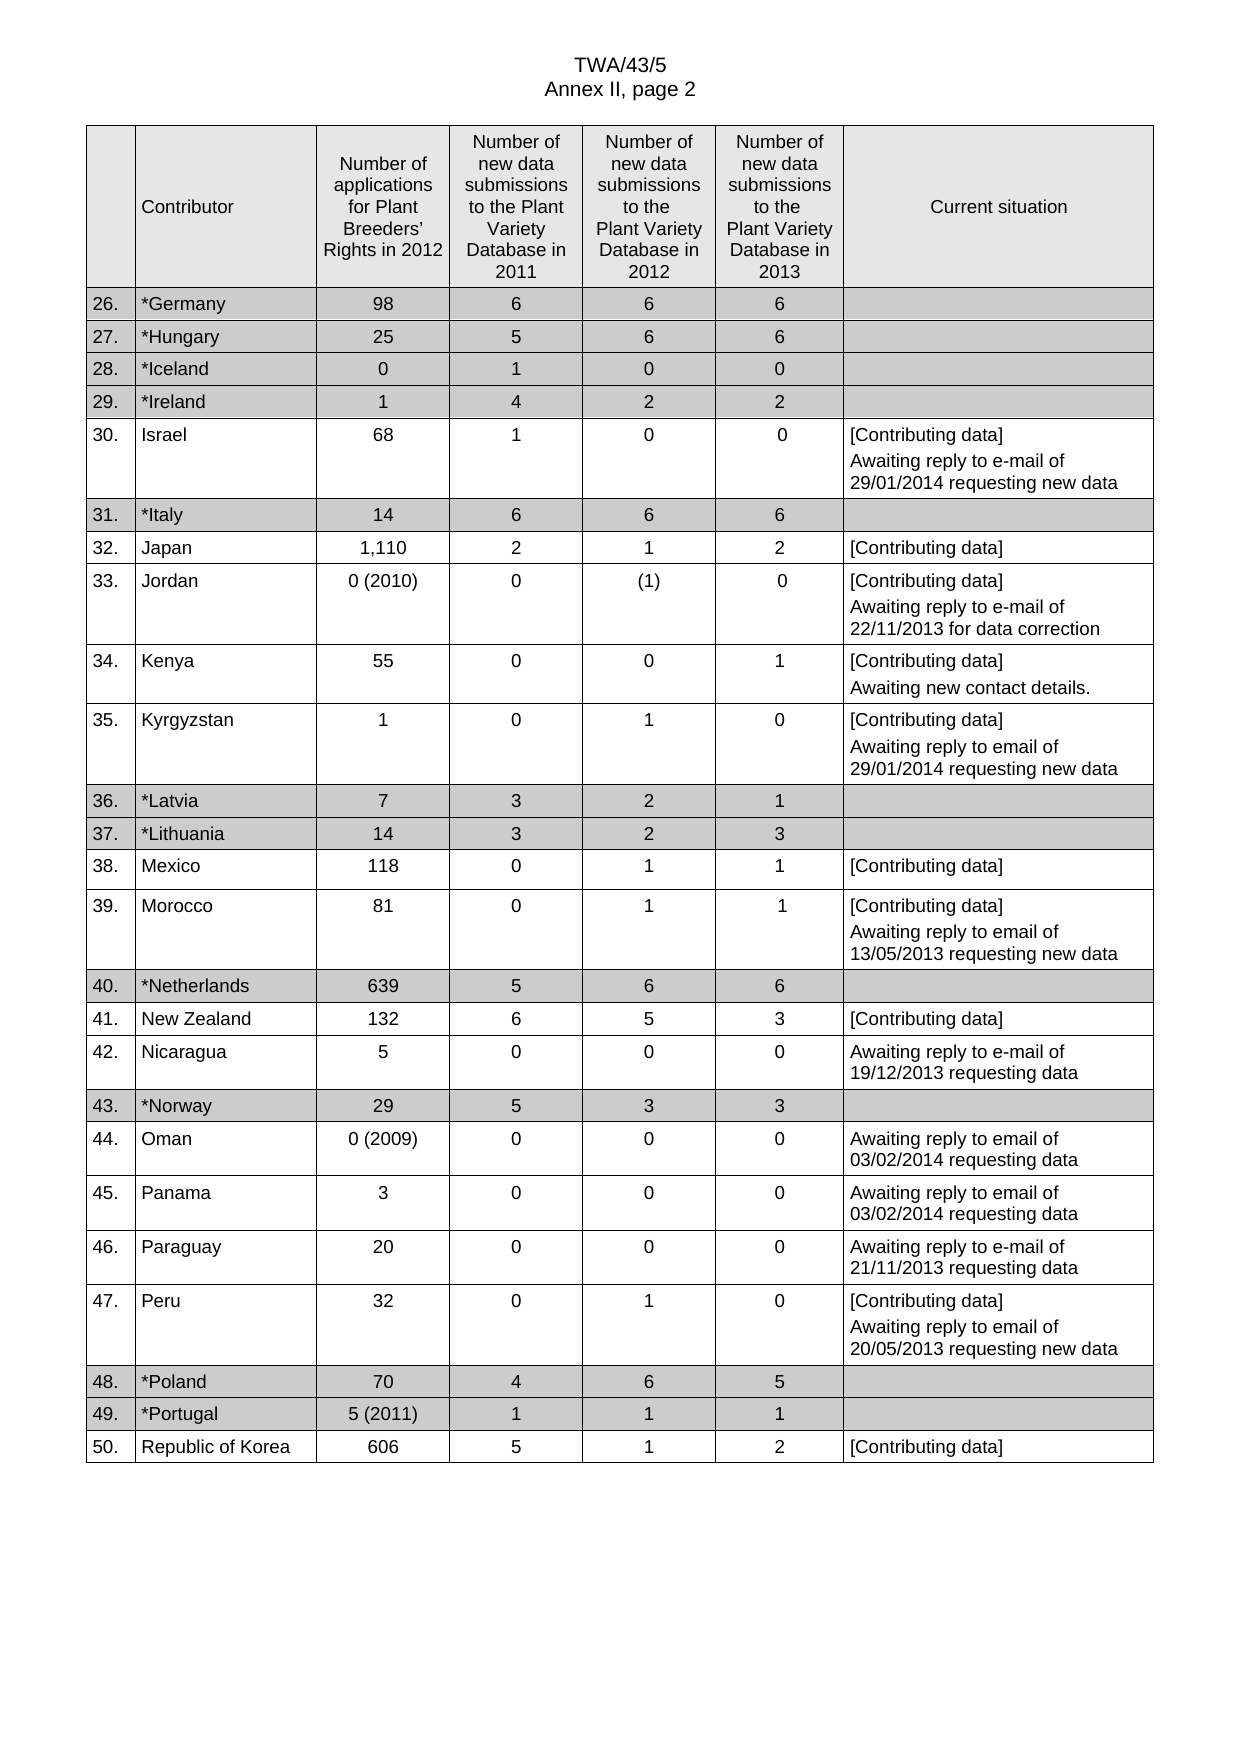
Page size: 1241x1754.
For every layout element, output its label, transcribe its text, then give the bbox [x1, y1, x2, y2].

table_cell [87, 321, 135, 352]
table_cell 5 [450, 1431, 582, 1462]
table_cell Mexico [136, 850, 316, 888]
table_cell [87, 850, 135, 888]
table_cell [87, 353, 135, 385]
table_cell Oman [136, 1122, 316, 1175]
table_cell 70 [317, 1366, 449, 1397]
table_cell 1 [583, 532, 715, 563]
table_cell 0 [716, 353, 843, 385]
table_cell *Poland [136, 1366, 316, 1397]
table_cell [87, 499, 135, 531]
table_cell [87, 818, 135, 849]
table_cell 6 [583, 1366, 715, 1397]
table_cell 0 [450, 850, 582, 888]
table_cell 0 [583, 1231, 715, 1284]
table_header Number of applications for Plant Breeders’ Rights in 2012 [317, 126, 449, 287]
table_cell 606 [317, 1431, 449, 1462]
table_cell 5 (2011) [317, 1398, 449, 1430]
table_cell 1 [716, 1398, 843, 1430]
table_cell 6 [450, 288, 582, 319]
table_cell [87, 532, 135, 563]
table_cell 55 [317, 645, 449, 703]
table_cell 0 [450, 564, 582, 644]
table_cell 0 [583, 1036, 715, 1089]
table_cell 0 [450, 890, 582, 969]
table_cell 0 [716, 564, 843, 644]
table_cell [Contributing data] Awaiting reply to e-mail of 22/11/2013 for data correction [844, 564, 1153, 644]
table_cell 14 [317, 818, 449, 849]
table_cell 6 [716, 288, 843, 319]
table_cell [87, 645, 135, 703]
table_cell [Contributing data] Awaiting reply to e-mail of 29/01/2014 requesting new data [844, 419, 1153, 498]
table_cell 5 [317, 1036, 449, 1089]
table_cell 0 [583, 353, 715, 385]
table_cell Nicaragua [136, 1036, 316, 1089]
table_header Number of new data submissions to the Plant Variety Database in 2013 [716, 126, 843, 287]
table_cell 6 [450, 1003, 582, 1034]
table_cell 6 [716, 321, 843, 352]
table_cell [87, 1122, 135, 1175]
table_cell [844, 818, 1153, 849]
table_cell 1 [583, 1398, 715, 1430]
table_cell 6 [716, 499, 843, 531]
table_cell *Latvia [136, 785, 316, 817]
table_cell [844, 785, 1153, 817]
table_cell 0 [716, 1231, 843, 1284]
table_cell [844, 321, 1153, 352]
table_cell 3 [450, 818, 582, 849]
table_cell *Lithuania [136, 818, 316, 849]
table_cell Kenya [136, 645, 316, 703]
table_cell Jordan [136, 564, 316, 644]
table_cell 7 [317, 785, 449, 817]
table_cell 3 [450, 785, 582, 817]
table_cell [87, 785, 135, 817]
table_cell 0 [716, 1285, 843, 1364]
table_cell 0 [583, 645, 715, 703]
table_cell 6 [450, 499, 582, 531]
table_header Number of new data submissions to the Plant Variety Database in 2011 [450, 126, 582, 287]
table_cell 6 [583, 970, 715, 1002]
table_cell [87, 890, 135, 969]
table_cell [87, 1431, 135, 1462]
table_cell *Italy [136, 499, 316, 531]
table_header Contributor [136, 126, 316, 287]
table_cell 98 [317, 288, 449, 319]
table_cell 0 [317, 353, 449, 385]
table_cell [87, 1176, 135, 1229]
table_cell [Contributing data] Awaiting reply to email of 20/05/2013 requesting new data [844, 1285, 1153, 1364]
table_cell 20 [317, 1231, 449, 1284]
table_cell [Contributing data] [844, 850, 1153, 888]
table_cell [Contributing data] [844, 532, 1153, 563]
table_cell 2 [716, 1431, 843, 1462]
table_cell 0 [716, 1122, 843, 1175]
table_cell 5 [450, 970, 582, 1002]
table_cell Peru [136, 1285, 316, 1364]
table_cell 0 [583, 1122, 715, 1175]
table_cell 0 [450, 1231, 582, 1284]
table_cell [87, 1036, 135, 1089]
table_cell [87, 1003, 135, 1034]
table_cell 0 (2010) [317, 564, 449, 644]
table_cell 2 [583, 386, 715, 417]
table_cell 5 [450, 321, 582, 352]
table_cell [87, 1090, 135, 1121]
table_cell 29 [317, 1090, 449, 1121]
table_cell [Contributing data] Awaiting new contact details. [844, 645, 1153, 703]
table_cell [87, 386, 135, 417]
table_cell 3 [317, 1176, 449, 1229]
table_cell Japan [136, 532, 316, 563]
table_cell 5 [583, 1003, 715, 1034]
table_cell [87, 564, 135, 644]
table_cell 25 [317, 321, 449, 352]
table_cell 1 [583, 1431, 715, 1462]
table_cell 118 [317, 850, 449, 888]
table_cell 1,110 [317, 532, 449, 563]
table_cell 1 [583, 704, 715, 784]
table_cell [Contributing data] [844, 1431, 1153, 1462]
table_cell 5 [450, 1090, 582, 1121]
table_cell 1 [317, 704, 449, 784]
table_cell [87, 1398, 135, 1430]
table_cell [844, 386, 1153, 417]
table_cell [Contributing data] [844, 1003, 1153, 1034]
table_cell 4 [450, 1366, 582, 1397]
table_cell Kyrgyzstan [136, 704, 316, 784]
table_cell 2 [583, 818, 715, 849]
table_cell 5 [716, 1366, 843, 1397]
table_cell 0 [583, 419, 715, 498]
table_cell (1) [583, 564, 715, 644]
table_cell 1 [716, 850, 843, 888]
table_cell [844, 970, 1153, 1002]
table_cell Republic of Korea [136, 1431, 316, 1462]
table_cell 1 [450, 1398, 582, 1430]
table_cell 4 [450, 386, 582, 417]
table_cell 0 [450, 1176, 582, 1229]
table_cell 1 [716, 645, 843, 703]
table_cell 0 [450, 645, 582, 703]
table_cell [844, 499, 1153, 531]
table_cell [87, 704, 135, 784]
table_cell 0 [450, 1122, 582, 1175]
table_cell 1 [583, 1285, 715, 1364]
table_cell [87, 1366, 135, 1397]
table_cell 2 [450, 532, 582, 563]
table_cell 132 [317, 1003, 449, 1034]
table_cell 1 [716, 890, 843, 969]
table_cell [87, 1231, 135, 1284]
table_cell Awaiting reply to e-mail of 19/12/2013 requesting data [844, 1036, 1153, 1089]
table_cell 32 [317, 1285, 449, 1364]
table_header Current situation [844, 126, 1153, 287]
table_cell [844, 1366, 1153, 1397]
table_cell [844, 1398, 1153, 1430]
table_cell 3 [716, 1003, 843, 1034]
table_cell [87, 288, 135, 319]
table_cell [87, 970, 135, 1002]
table_cell [87, 419, 135, 498]
table_cell 2 [716, 386, 843, 417]
table_cell 68 [317, 419, 449, 498]
table_cell 0 [450, 1036, 582, 1089]
table_cell Awaiting reply to email of 03/02/2014 requesting data [844, 1176, 1153, 1229]
table_cell 1 [583, 890, 715, 969]
table_cell *Hungary [136, 321, 316, 352]
table_cell 6 [716, 970, 843, 1002]
table_cell 0 [450, 1285, 582, 1364]
table_cell 1 [583, 850, 715, 888]
table_cell 3 [716, 818, 843, 849]
table_cell 3 [583, 1090, 715, 1121]
table_cell 6 [583, 321, 715, 352]
table_cell [Contributing data] Awaiting reply to email of 29/01/2014 requesting new data [844, 704, 1153, 784]
table_cell Morocco [136, 890, 316, 969]
table_cell 6 [583, 288, 715, 319]
table_cell 1 [450, 353, 582, 385]
table_cell 0 [450, 704, 582, 784]
table_cell Awaiting reply to e-mail of 21/11/2013 requesting data [844, 1231, 1153, 1284]
table_cell 1 [450, 419, 582, 498]
table_cell 2 [583, 785, 715, 817]
table_cell 1 [317, 386, 449, 417]
table_cell *Ireland [136, 386, 316, 417]
table_cell [87, 1285, 135, 1364]
table_cell 639 [317, 970, 449, 1002]
table_cell [844, 1090, 1153, 1121]
table_cell *Portugal [136, 1398, 316, 1430]
table_cell 2 [716, 532, 843, 563]
table_cell Panama [136, 1176, 316, 1229]
table_cell 81 [317, 890, 449, 969]
table_cell 0 [716, 1176, 843, 1229]
table_cell 14 [317, 499, 449, 531]
table_cell Israel [136, 419, 316, 498]
table_header [87, 126, 135, 287]
table_cell Awaiting reply to email of 03/02/2014 requesting data [844, 1122, 1153, 1175]
table_cell 0 [716, 704, 843, 784]
table_cell 3 [716, 1090, 843, 1121]
table_cell *Germany [136, 288, 316, 319]
table_cell *Iceland [136, 353, 316, 385]
table_cell New Zealand [136, 1003, 316, 1034]
table_cell 6 [583, 499, 715, 531]
table_cell [Contributing data] Awaiting reply to email of 13/05/2013 requesting new data [844, 890, 1153, 969]
table_cell 1 [716, 785, 843, 817]
table_cell *Norway [136, 1090, 316, 1121]
table_cell [844, 288, 1153, 319]
table_header Number of new data submissions to the Plant Variety Database in 2012 [583, 126, 715, 287]
table_cell 0 [716, 1036, 843, 1089]
table_cell Paraguay [136, 1231, 316, 1284]
table_cell 0 (2009) [317, 1122, 449, 1175]
table_cell 0 [583, 1176, 715, 1229]
table_cell [844, 353, 1153, 385]
table_cell 0 [716, 419, 843, 498]
table_cell *Netherlands [136, 970, 316, 1002]
